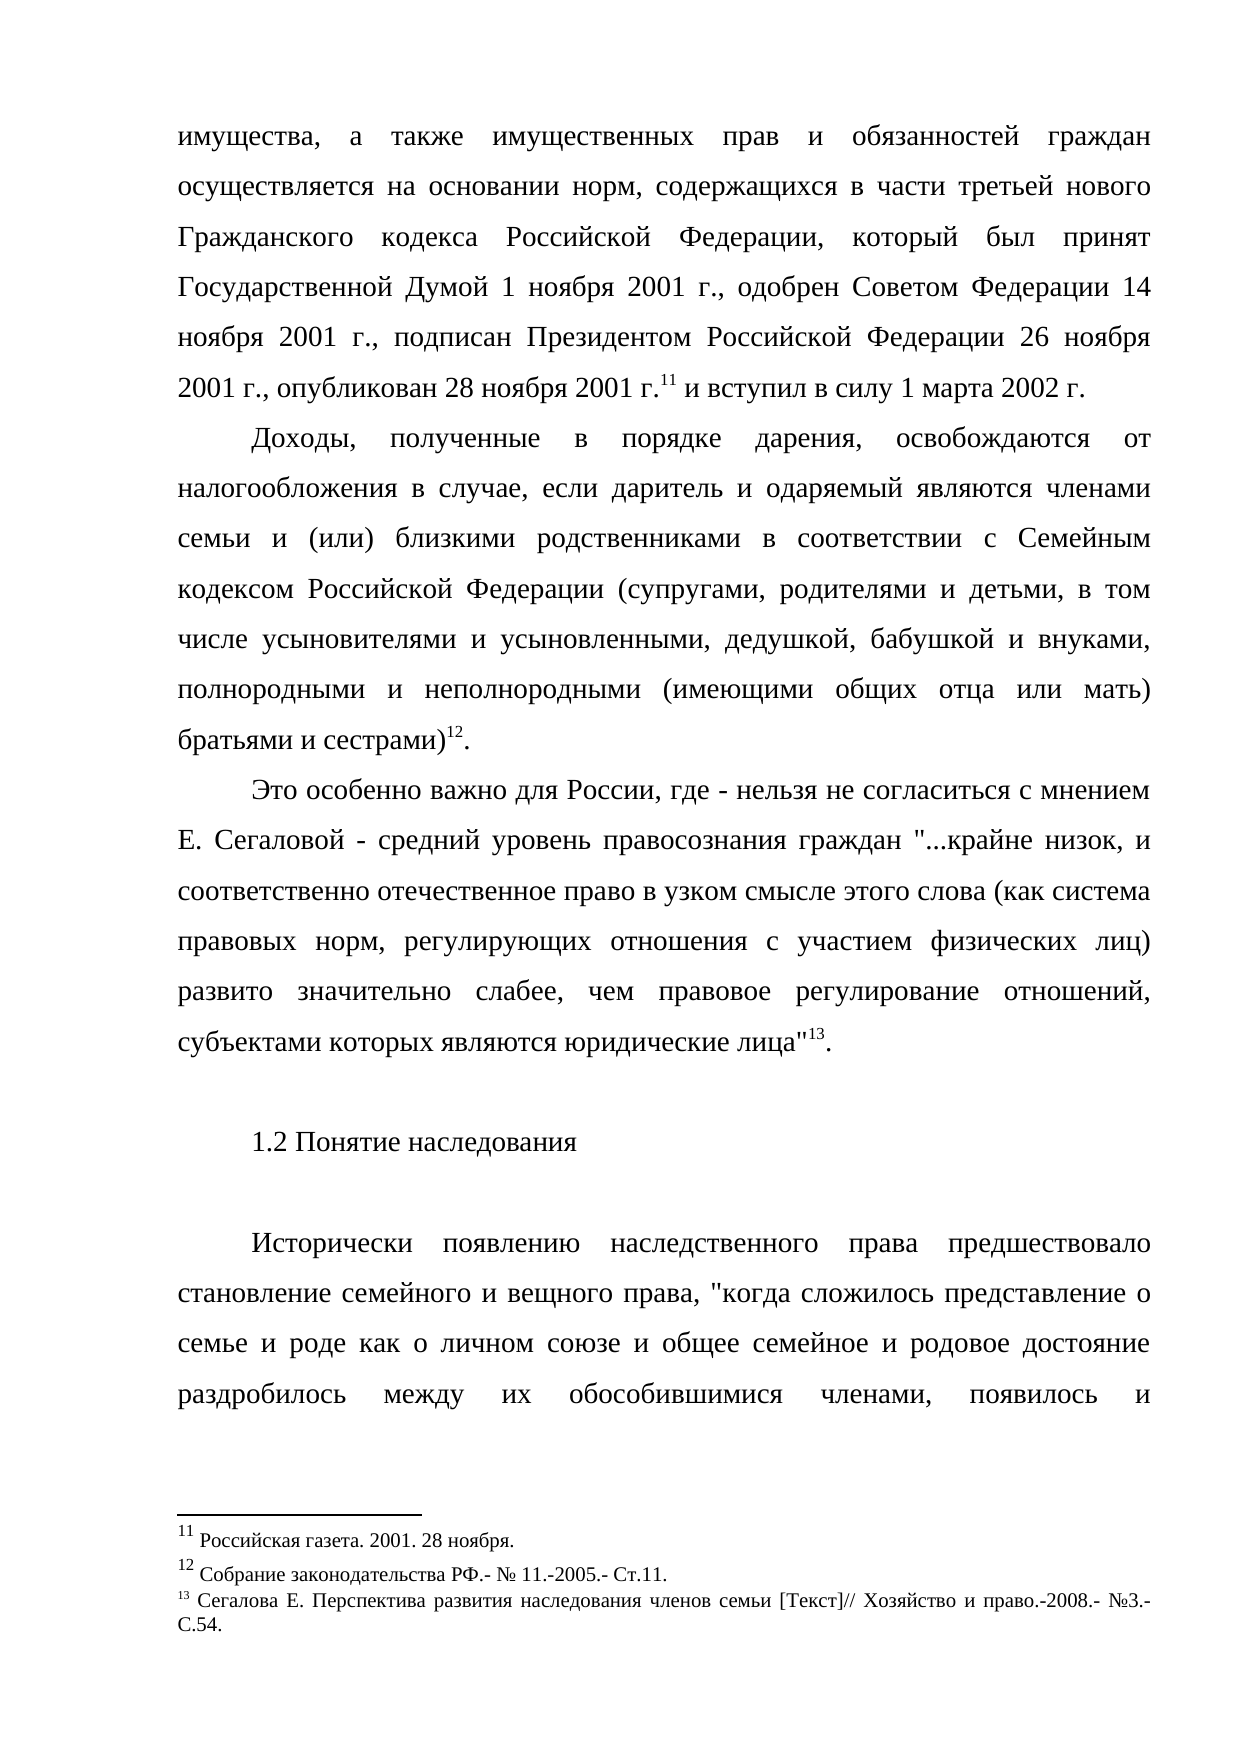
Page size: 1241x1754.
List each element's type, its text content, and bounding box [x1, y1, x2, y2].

subtitle 1.2 Понятие наследования [177, 1124, 1152, 1158]
text Доходы, полученные в порядке дарения, освобождаются от налогообложения в случае, если даритель и одаряемый являются членами семьи и (или) близкими родственниками в соответствии с Семейным кодексом Российской Федерации (супругами, родителями и детьми, в том числе усыновителями и усыновленными, дедушкой, бабушкой и внуками, полнородными и неполнородными (имеющими общих отца или мать) братьями и сестрами). [177, 420, 1152, 755]
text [177, 1225, 1152, 1409]
text Это особенно важно для России, где - нельзя не согласиться с мнением Е. Сегаловой - средний уровень правосознания граждан "...крайне низок, и соответственно отечественное право в узком смысле этого слова (как система правовых норм, регулирующих отношения с участием физических лиц) развито значительно слабее, чем правовое регулирование отношений, субъектами которых являются юридические лица". [177, 772, 1152, 1057]
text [177, 118, 1152, 403]
